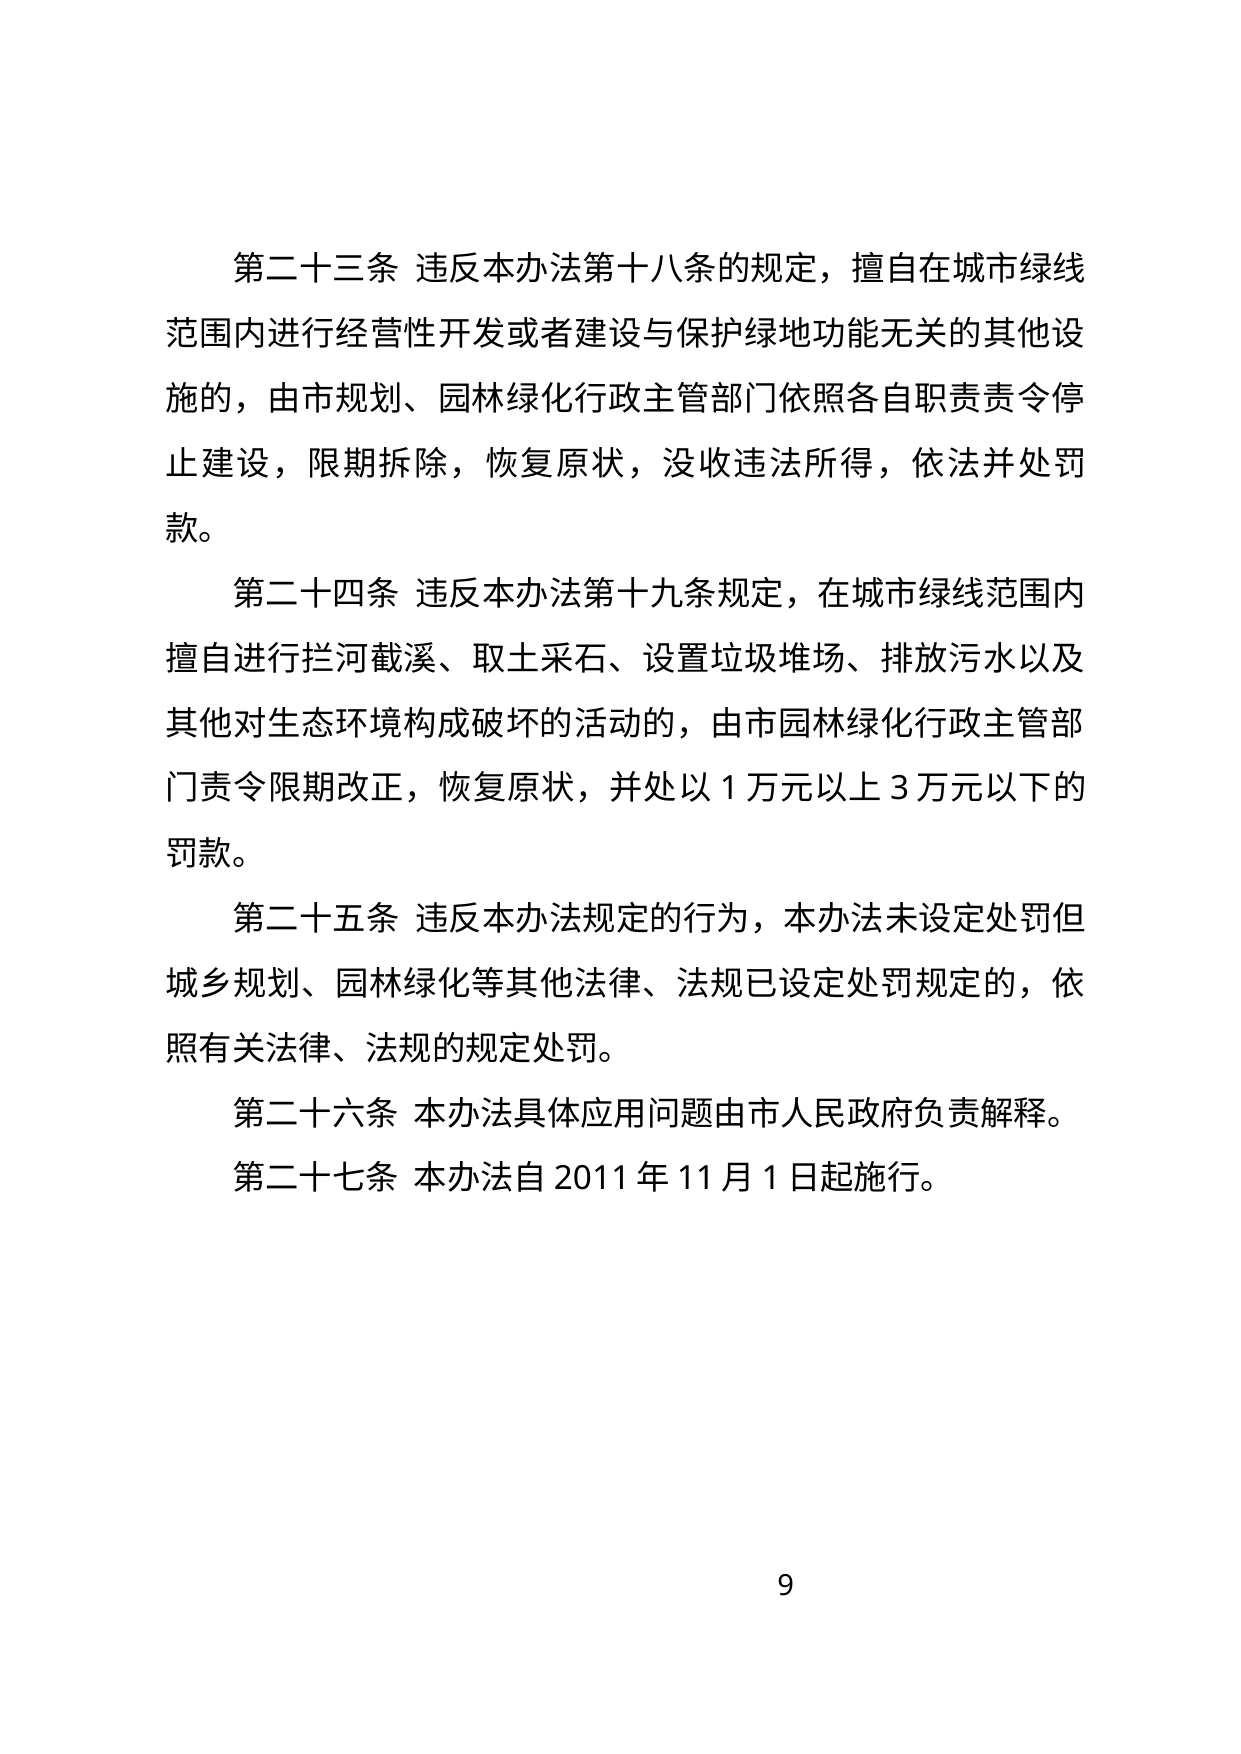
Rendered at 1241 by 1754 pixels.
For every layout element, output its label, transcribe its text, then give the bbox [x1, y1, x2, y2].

text 第二十七条 本办法自2011年11月1日起施行。 [165, 1143, 1087, 1208]
text 第二十三条 违反本办法第十八条的规定，擅自在城市绿线范围内进行经营性开发或者建设与保护绿地功能无关的其他设施的，由市规划、园林绿化行政主管部门依照各自职责责令停止建设，限期拆除，恢复原状，没收违法所得，依法并处罚款。 [165, 233, 1087, 558]
text 第二十四条 违反本办法第十九条规定，在城市绿线范围内擅自进行拦河截溪、取土采石、设置垃圾堆场、排放污水以及其他对生态环境构成破坏的活动的，由市园林绿化行政主管部门责令限期改正，恢复原状，并处以1万元以上3万元以下的罚款。 [165, 558, 1087, 883]
text 第二十六条 本办法具体应用问题由市人民政府负责解释。 [165, 1078, 1087, 1143]
text 第二十五条 违反本办法规定的行为，本办法未设定处罚但城乡规划、园林绿化等其他法律、法规已设定处罚规定的，依照有关法律、法规的规定处罚。 [165, 883, 1087, 1078]
